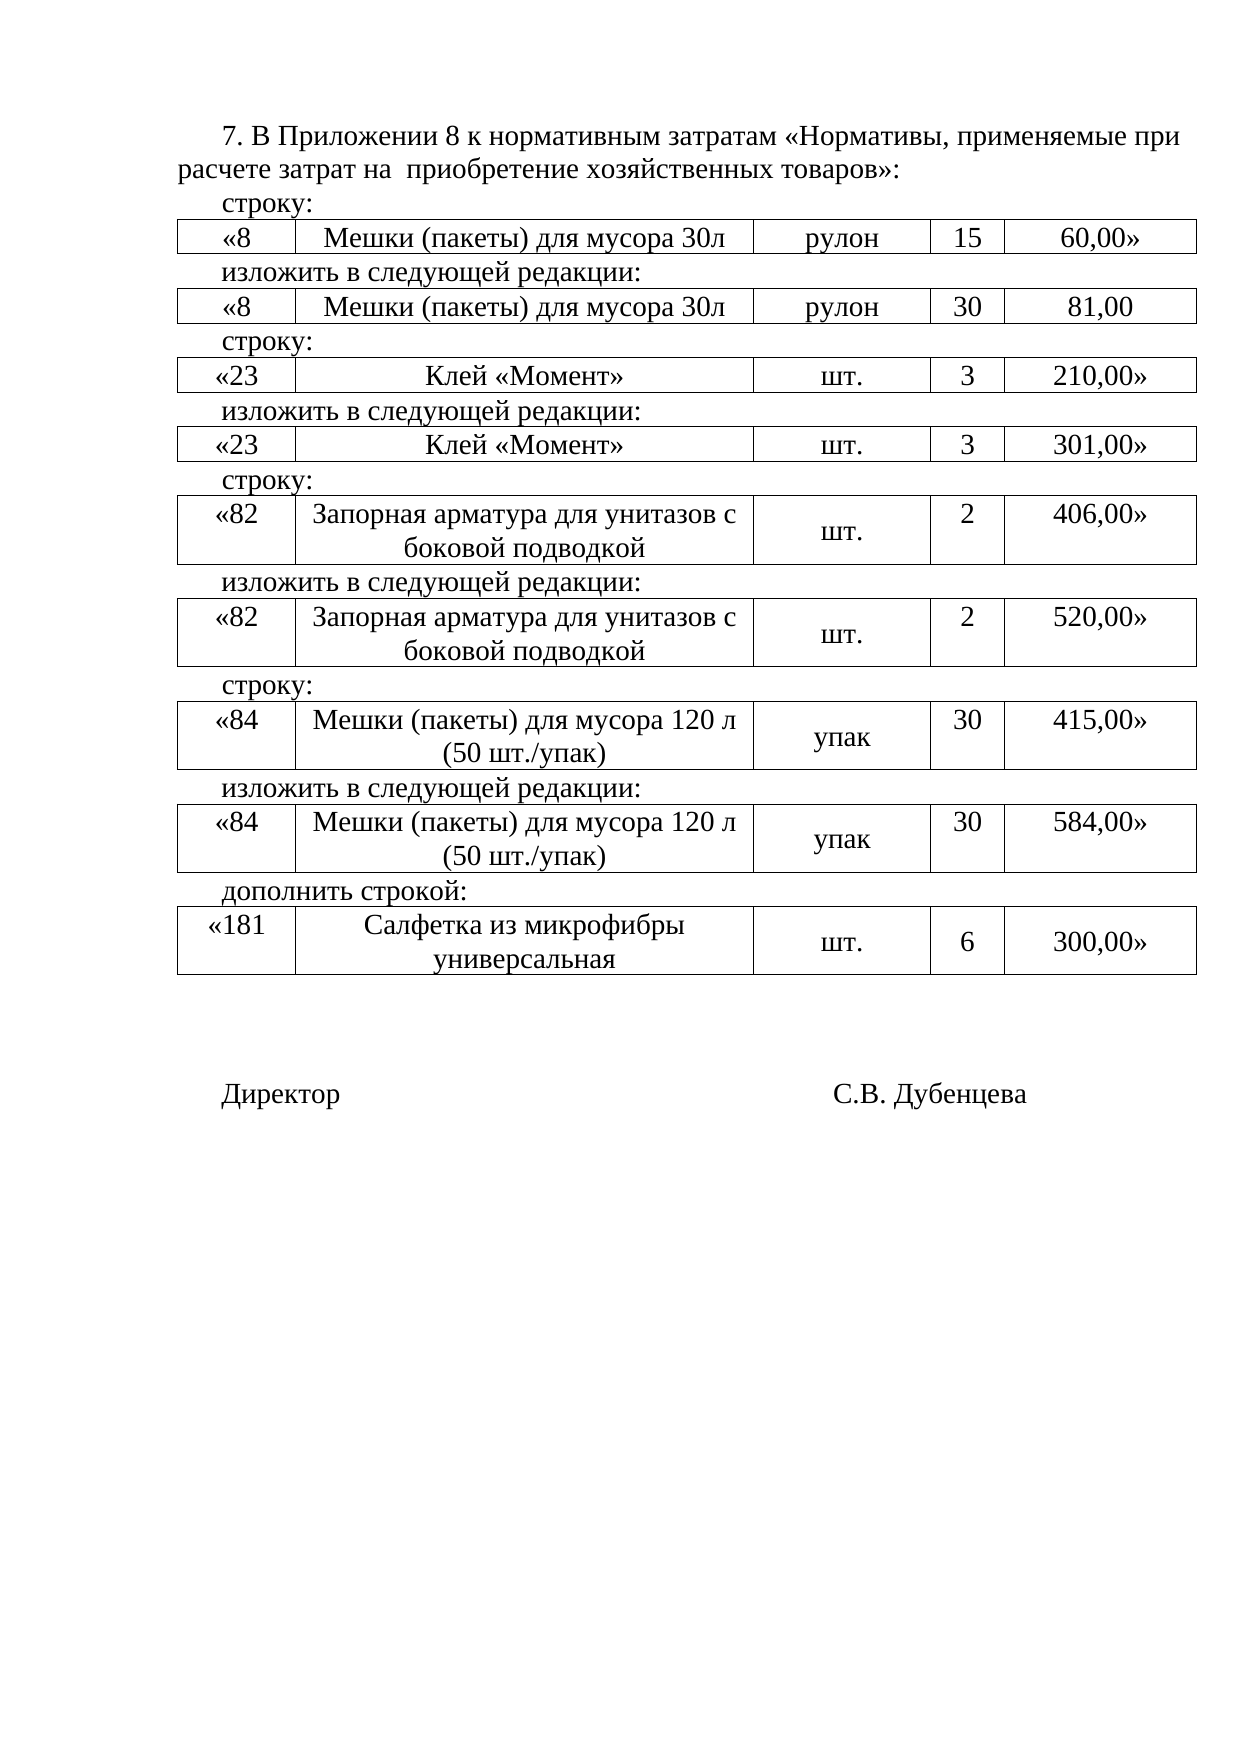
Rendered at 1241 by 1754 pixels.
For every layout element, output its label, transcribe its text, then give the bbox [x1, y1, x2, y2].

table_header Запорная арматура для унитазов с боковой подводкой [296, 599, 753, 666]
table_header «8 [178, 289, 295, 322]
table_header «23 [178, 427, 295, 461]
text изложить в следующей редакции: [177, 770, 1181, 803]
table_header 81,00 [1005, 289, 1196, 322]
table_header Клей «Момент» [296, 358, 753, 392]
table_header Мешки (пакеты) для мусора 30л [296, 289, 753, 322]
table_header шт. [754, 907, 930, 974]
table_header рулон [754, 220, 930, 253]
table_header 2 [931, 599, 1004, 666]
table_header Мешки (пакеты) для мусора 30л [296, 220, 753, 253]
table_header Мешки (пакеты) для мусора 120 л (50 шт./упак) [296, 805, 753, 872]
text изложить в следующей редакции: [177, 565, 1181, 598]
table_header рулон [754, 289, 930, 322]
table_header упак [754, 702, 930, 769]
table_header шт. [754, 496, 930, 563]
table_header упак [754, 805, 930, 872]
table_header «23 [178, 358, 295, 392]
table_header 584,00» [1005, 805, 1196, 872]
text дополнить строкой: [222, 873, 1181, 906]
table_header шт. [754, 599, 930, 666]
table_header 520,00» [1005, 599, 1196, 666]
table_header 30 [931, 805, 1004, 872]
table_header Клей «Момент» [296, 427, 753, 461]
text строку: [222, 667, 1181, 701]
table_header 30 [931, 702, 1004, 769]
table_header «82 [178, 599, 295, 666]
table_header 3 [931, 427, 1004, 461]
table_header шт. [754, 427, 930, 461]
table_header Мешки (пакеты) для мусора 120 л (50 шт./упак) [296, 702, 753, 769]
table_header «8 [178, 220, 295, 253]
text строку: [222, 462, 1181, 495]
text 7. В Приложении 8 к нормативным затратам «Нормативы, применяемые при расчете затрат на приобретение хозяйственных товаров»: [177, 118, 1181, 185]
table_header Запорная арматура для унитазов с боковой подводкой [296, 496, 753, 563]
table_header 300,00» [1005, 907, 1196, 974]
table_header «84 [178, 702, 295, 769]
text изложить в следующей редакции: [177, 254, 1181, 288]
table_header 301,00» [1005, 427, 1196, 461]
table_header «84 [178, 805, 295, 872]
text строку: [222, 185, 1181, 219]
table_header шт. [754, 358, 930, 392]
table_header «181 [178, 907, 295, 974]
table_header 415,00» [1005, 702, 1196, 769]
table_header Салфетка из микрофибры универсальная [296, 907, 753, 974]
table_header «82 [178, 496, 295, 563]
table_header 3 [931, 358, 1004, 392]
table_header 30 [931, 289, 1004, 322]
text строку: [222, 324, 1181, 357]
text Директор С.В. Дубенцева [177, 1076, 1181, 1109]
table_header 60,00» [1005, 220, 1196, 253]
table_header 6 [931, 907, 1004, 974]
table_header 406,00» [1005, 496, 1196, 563]
table_header 2 [931, 496, 1004, 563]
table_header 210,00» [1005, 358, 1196, 392]
text изложить в следующей редакции: [177, 393, 1181, 426]
table_header 15 [931, 220, 1004, 253]
